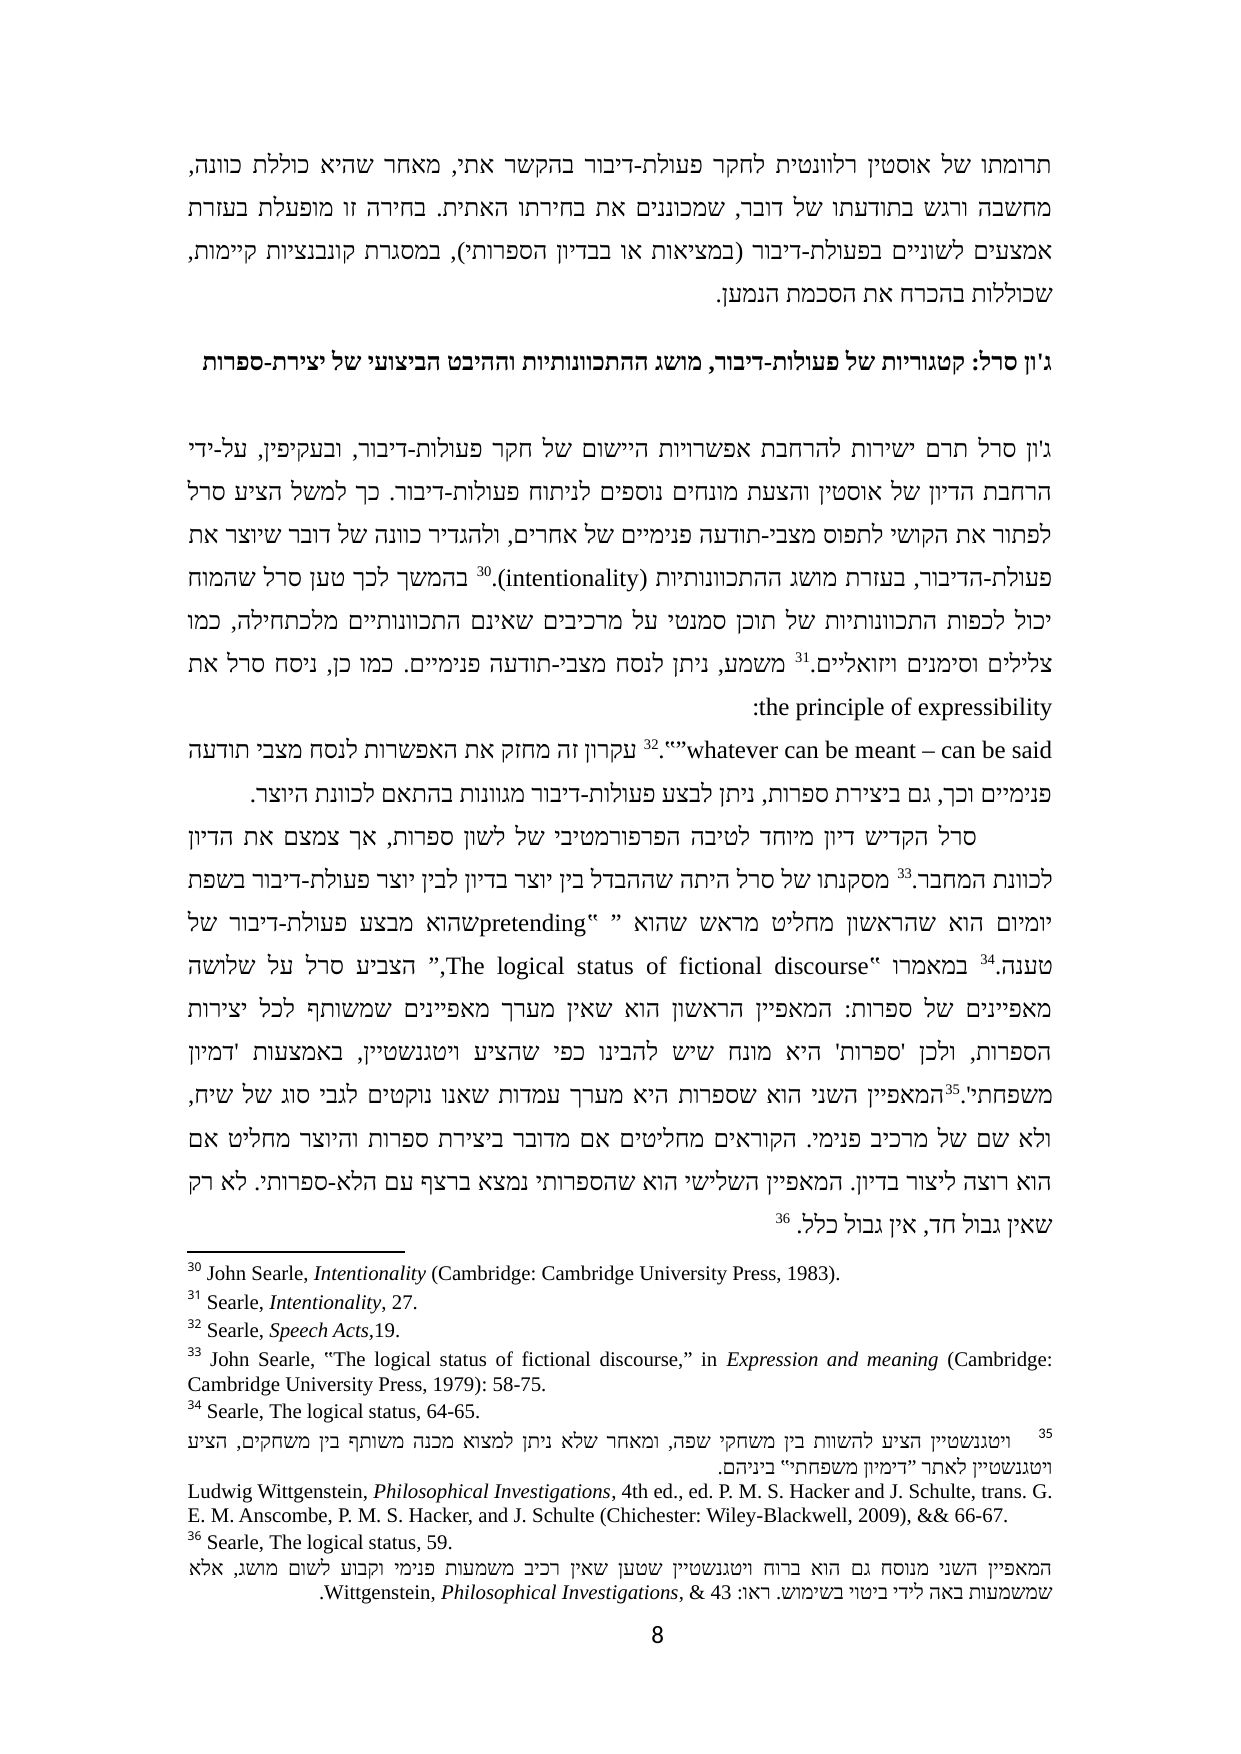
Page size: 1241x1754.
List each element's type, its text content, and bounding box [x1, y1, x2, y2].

text whatever can be meant – can be said”‟. עקרון זה מחזק את האפשרות לנסח מצבי תודעה פנימיים וכך, גם ביצירת ספרות, ניתן לבצע פעולות-דיבור מגוונות בהתאם לכוונת היוצר. [187, 736, 1053, 807]
text ג'ון סרל: קטגוריות של פעולות-דיבור, מושג ההתכוונותיות וההיבט הביצועי של יצירת-ספרות [187, 347, 1053, 376]
text ג'ון סרל תרם ישירות להרחבת אפשרויות היישום של חקר פעולות-דיבור, ובעקיפין, על-ידי הרחבת הדיון של אוסטין והצעת מונחים נוספים לניתוח פעולות-דיבור. כך למשל הציע סרל לפתור את הקושי לתפוס מצבי-תודעה פנימיים של אחרים, ולהגדיר כוונה של דובר שיוצר את פעולת-הדיבור, בעזרת מושג ההתכוונותיות (intentionality). בהמשך לכך טען סרל שהמוח יכול לכפות התכוונותיות של תוכן סמנטי על מרכיבים שאינם התכוונותיים מלכתחילה, כמו צלילים וסימנים ויזואליים. משמע, ניתן לנסח מצבי-תודעה פנימיים. כמו כן, ניסח סרל את the principle of expressibility: [187, 434, 1053, 721]
text סרל הקדיש דיון מיוחד לטיבה הפרפורמטיבי של לשון ספרות, אך צמצם את הדיון לכוונת המחבר. מסקנתו של סרל היתה שההבדל בין יוצר בדיון לבין יוצר פעולת-דיבור בשפת יומיום הוא שהראשון מחליט מראש שהוא ” ‟pretendingשהוא מבצע פעולת-דיבור של טענה. במאמרו ‟The logical status of fictional discourse,” הצביע סרל על שלושה מאפיינים של ספרות: המאפיין הראשון הוא שאין מערך מאפיינים שמשותף לכל יצירות הספרות, ולכן 'ספרות' היא מונח שיש להבינו כפי שהציע ויטגנשטיין, באמצעות 'דמיון משפחתי'.המאפיין השני הוא שספרות היא מערך עמדות שאנו נוקטים לגבי סוג של שיח, ולא שם של מרכיב פנימי. הקוראים מחליטים אם מדובר ביצירת ספרות והיוצר מחליט אם הוא רוצה ליצור בדיון. המאפיין השלישי הוא שהספרותי נמצא ברצף עם הלא-ספרותי. לא רק שאין גבול חד, אין גבול כלל. [187, 822, 1053, 1239]
text Sandy Petrey טען שיצירת ספרות עבור חוקר פעולות-דיבור כאוסטין היא כמו תמונה של ההימליה למטפס-הרים: העתק ולא מקור; אולם לפי פטרי, אוסטין היה עיוור לכוחן של יצירות ספרות לבצע פעולות באמצעות שפה כתובה, משום שהתמקד בשפה דבורה. פטרי מכיר בכך שהבחנה בין שפה כתובה לדבורה בהקשר של פעולות-דיבור היא קריטית, משום שההנחיה בשירו של ג'ון דון לצאת לתפוס כוכב, היא ודאי מטפורית ולא מעשית. אולם גם בלשון ספרות, כמו בלשון יומיום, קיימות קונבנציות של פרשנות, כך שפעולת-הדיבור של דון תתפרש מטפורית, ולא כהצעה מעשית. משמע, קביעתו של אוסטין שהצלחתה של פעולת-דיבור טמונה בביצועה בהתאם למערך של כללים והסכמות ביחס לקטגוריה אליה היא שייכת, ניתנת ליישום גם לגבי קטגוריה של חקר ספרות.פטרי הצביע על הבחנתו של סרל בין כללים מכוננים לבין כללים משגירים, כדוגמה לקונבנציות שניתנות לישום גם בחקר ספרות: ביצוע פעולת-דיבור תמיד נעשה במסגרת סוציו-היסטורית מסויימת, תוך ציות לכללים.לסיכום, תרומתו של אוסטין רלוונטית לחקר פעולת-דיבור בהקשר אתי, מאחר שהיא כוללת כוונה, מחשבה ורגש בתודעתו של דובר, שמכוננים את בחירתו האתית. בחירה זו מופעלת בעזרת אמצעים לשוניים בפעולת-דיבור (במציאות או בבדיון הספרותי), במסגרת קונבנציות קיימות, שכוללות בהכרח את הסכמת הנמען. [187, 150, 1053, 308]
